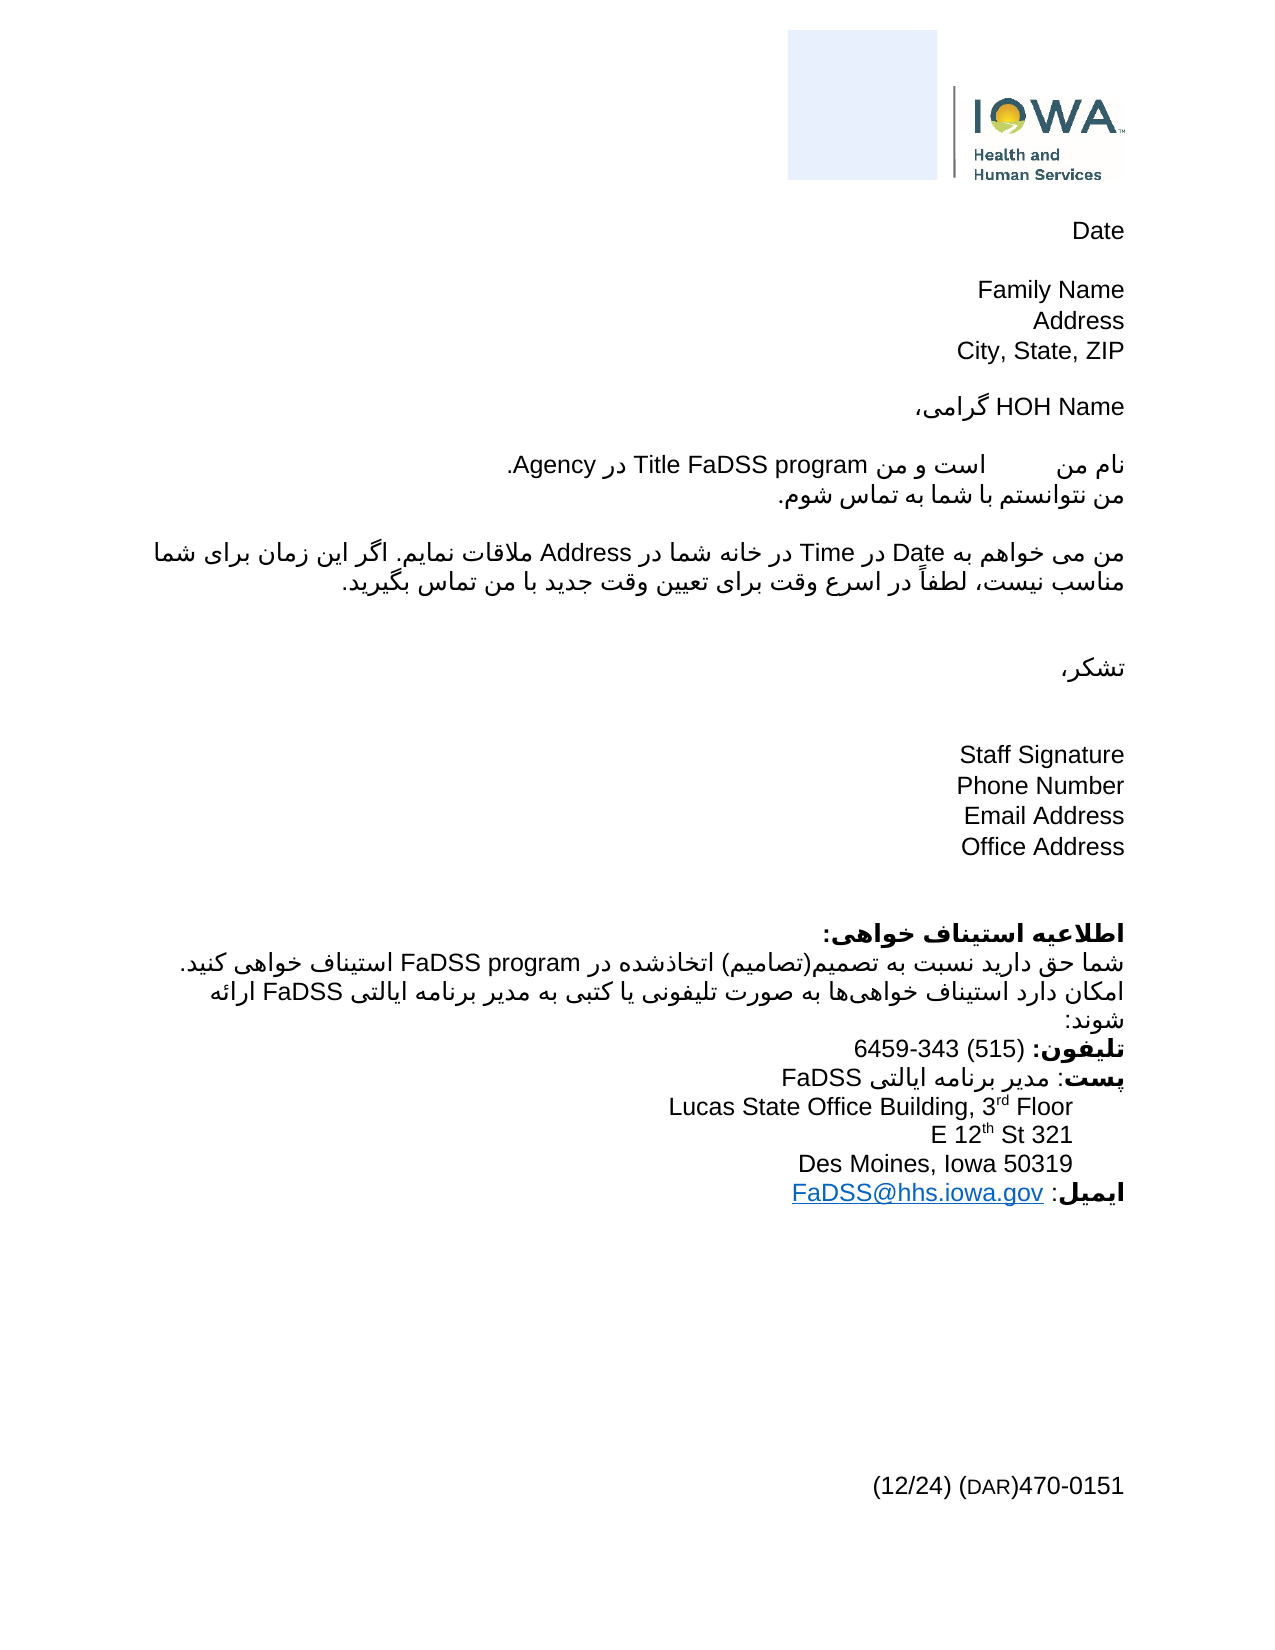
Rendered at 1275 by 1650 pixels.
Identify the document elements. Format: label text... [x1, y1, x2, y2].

text ایمیل: FaDSS@hhs.iowa.gov [150, 1178, 1125, 1206]
text City, State, ZIP [150, 335, 1125, 366]
text Email Address [150, 800, 1125, 831]
text نام من است و من Title FaDSS program در Agency. [150, 450, 1125, 479]
text پست: مدیر برنامه ایالتی FaDSS [150, 1063, 1125, 1091]
picture [787, 30, 938, 180]
text Des Moines, Iowa 50319 [150, 1149, 1073, 1178]
picture [975, 98, 1125, 180]
text HOH Name گرامی، [150, 391, 1125, 421]
text Phone Number [150, 770, 1125, 800]
text تشکر، [150, 653, 1125, 682]
text تلیفون: (515) 343-6459 [150, 1034, 1125, 1063]
text 321 E 12th St [150, 1120, 1073, 1149]
text شما حق دارید نسبت به تصمیم(تصامیم) اتخاذشده در FaDSS program استیناف خواهی کنید. امکان دارد استیناف خواهی‌ها به صورت تلیفونی یا کتبی به مدیر برنامه ایالتی FaDSS ارائه شوند: [150, 948, 1125, 1034]
text Office Address [150, 831, 1125, 861]
text Lucas State Office Building, 3rd Floor [150, 1091, 1073, 1120]
text من می خواهم به Date در Time در خانه شما در Address ملاقات نمایم. اگر این زمان برای شما مناسب نیست، لطفاً در اسرع وقت برای تعیین وقت جدید با من تماس بگیرید. [150, 538, 1125, 596]
text Family Name [150, 274, 1125, 305]
text اطلاعیه استیناف خواهی: [150, 919, 1125, 948]
text Address [150, 305, 1125, 335]
text Date [150, 215, 1125, 246]
text Staff Signature [150, 739, 1125, 770]
